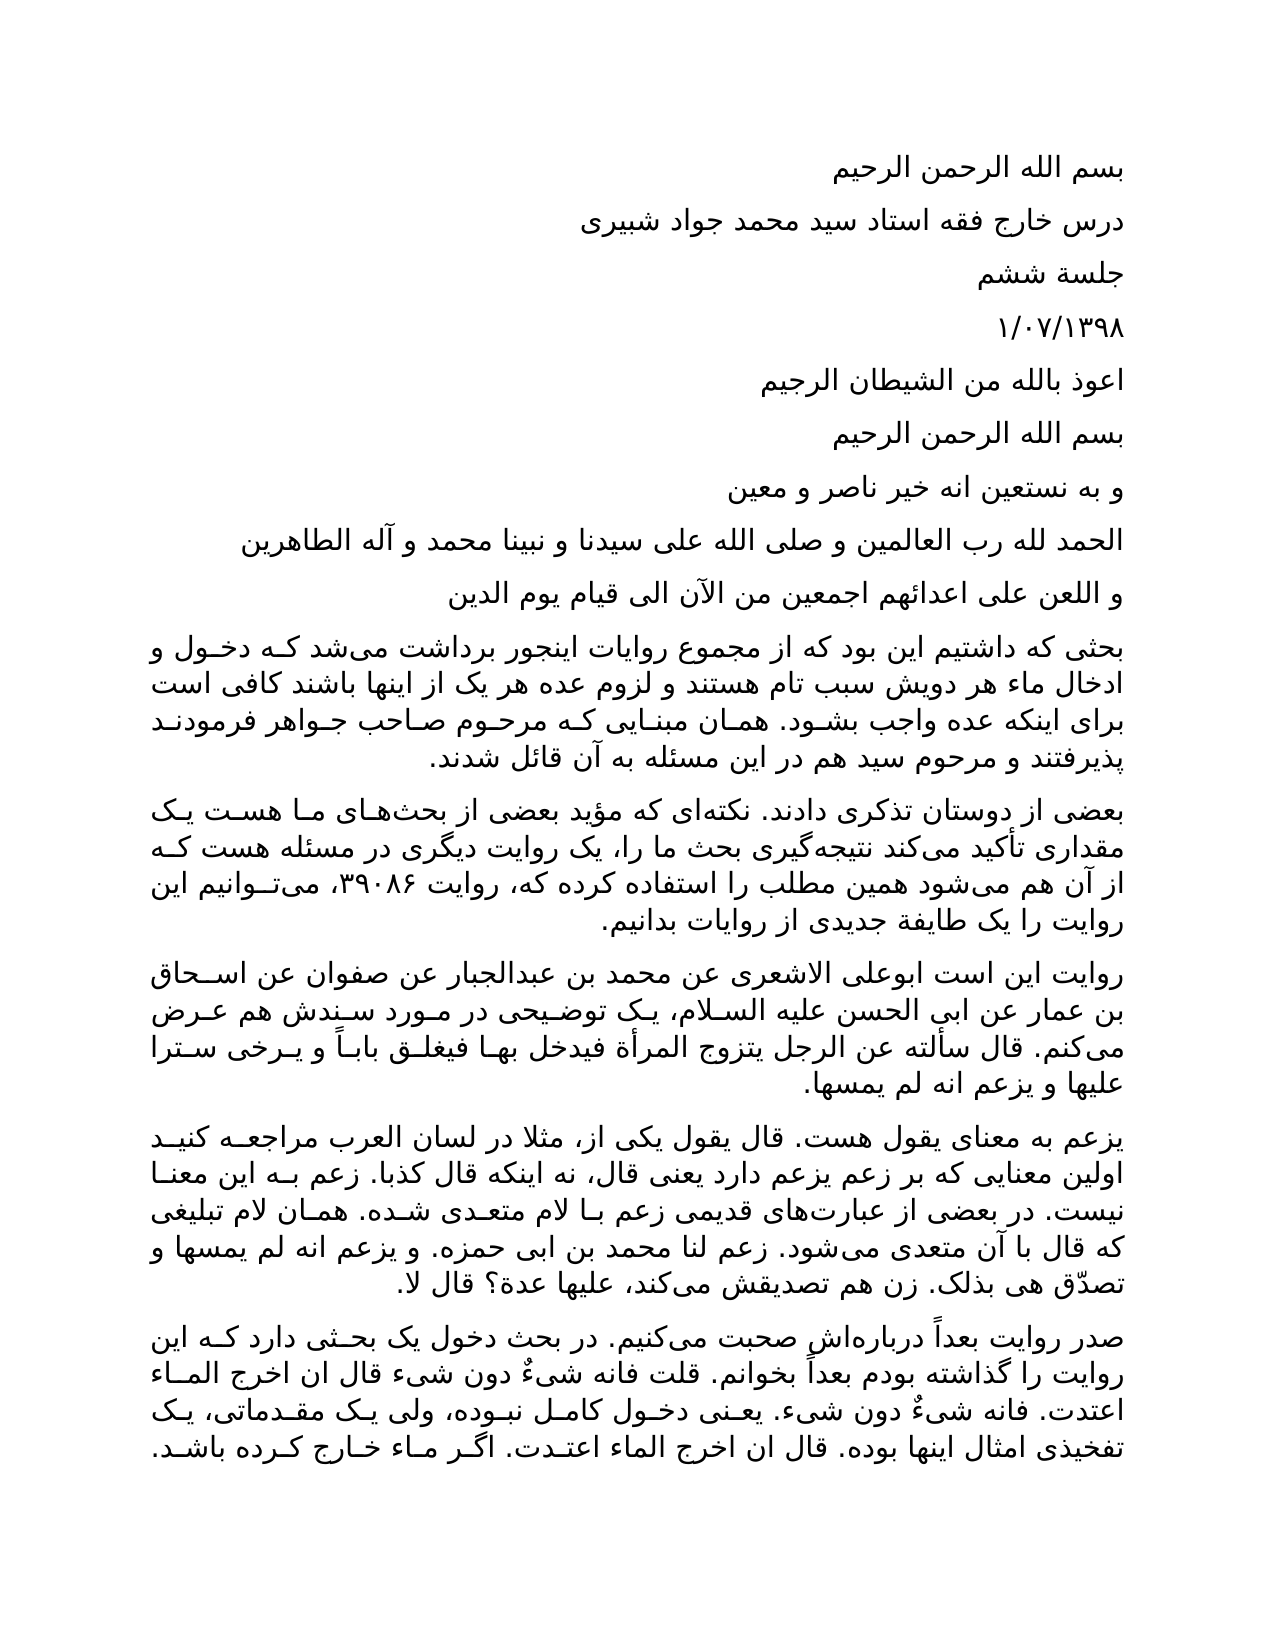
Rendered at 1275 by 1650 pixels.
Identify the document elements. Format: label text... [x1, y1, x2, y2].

text درس خارج فقه استاد سید محمد جواد شبیری [150, 203, 1125, 237]
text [150, 1320, 1125, 1464]
text یزعم به معنای یقول هست. قال یقول یکی از، مثلا در لسان العرب مراجعه کنید اولین معنایی که بر زعم یزعم دارد یعنی قال، نه اینکه قال کذبا. زعم به این معنا نیست. در بعضی از عبارت‌های قدیمی زعم با لام متعدی شده. همان لام تبلیغی که قال با آن متعدی می‌شود. زعم لنا محمد بن ابی حمزه. و یزعم انه لم یمسها و تصدّق هی بذلک. زن هم تصدیقش می‌کند، علیها عدة؟ قال لا. [150, 1120, 1125, 1301]
text اعوذ بالله من الشیطان الرجیم [150, 363, 1125, 397]
text و به نستعین انه خیر ناصر و معین [150, 470, 1125, 504]
text بحثی که داشتیم این بود که از مجموع روایات اینجور برداشت می‌شد که دخول و ادخال ماء هر دویش سبب تام هستند و لزوم عده هر یک از اینها باشند کافی است برای اینکه عده واجب بشود. همان مبنایی که مرحوم صاحب جواهر فرمودند پذیرفتند و مرحوم سید هم در این مسئله به آن قائل شدند. [150, 630, 1125, 774]
text و اللعن علی اعدائهم اجمعین من الآن الی قیام یوم الدین [150, 577, 1125, 611]
text الحمد لله رب العالمین و صلی الله علی سیدنا و نبینا محمد و آله الطاهرین [150, 523, 1125, 557]
text روایت این است ابوعلی الاشعری عن محمد بن عبدالجبار عن صفوان عن اسحاق بن عمار عن ابی الحسن علیه السلام، یک توضیحی در مورد سندش هم عرض می‌کنم. قال سألته عن الرجل یتزوج المرأة فیدخل بها فیغلق باباً و یرخی سترا علیها و یزعم انه لم یمسها. [150, 957, 1125, 1101]
text جلسة ششم [150, 257, 1125, 291]
text ۱‍/۰۷/۱۳۹۸ [150, 310, 1125, 344]
text بسم الله الرحمن الرحیم [150, 150, 1125, 184]
text بعضی از دوستان تذکری دادند. نکته‌ای که مؤید بعضی از بحث‌های ما هست یک مقداری تأکید می‌کند نتیجه‌گیری بحث ما را، یک روایت دیگری در مسئله هست که از آن هم می‌شود همین مطلب را استفاده کرده که، روایت ۳۹۰۸۶، می‌توانیم این روایت را یک طایفة جدیدی از روایات بدانیم. [150, 793, 1125, 937]
text بسم الله الرحمن الرحیم [150, 417, 1125, 451]
